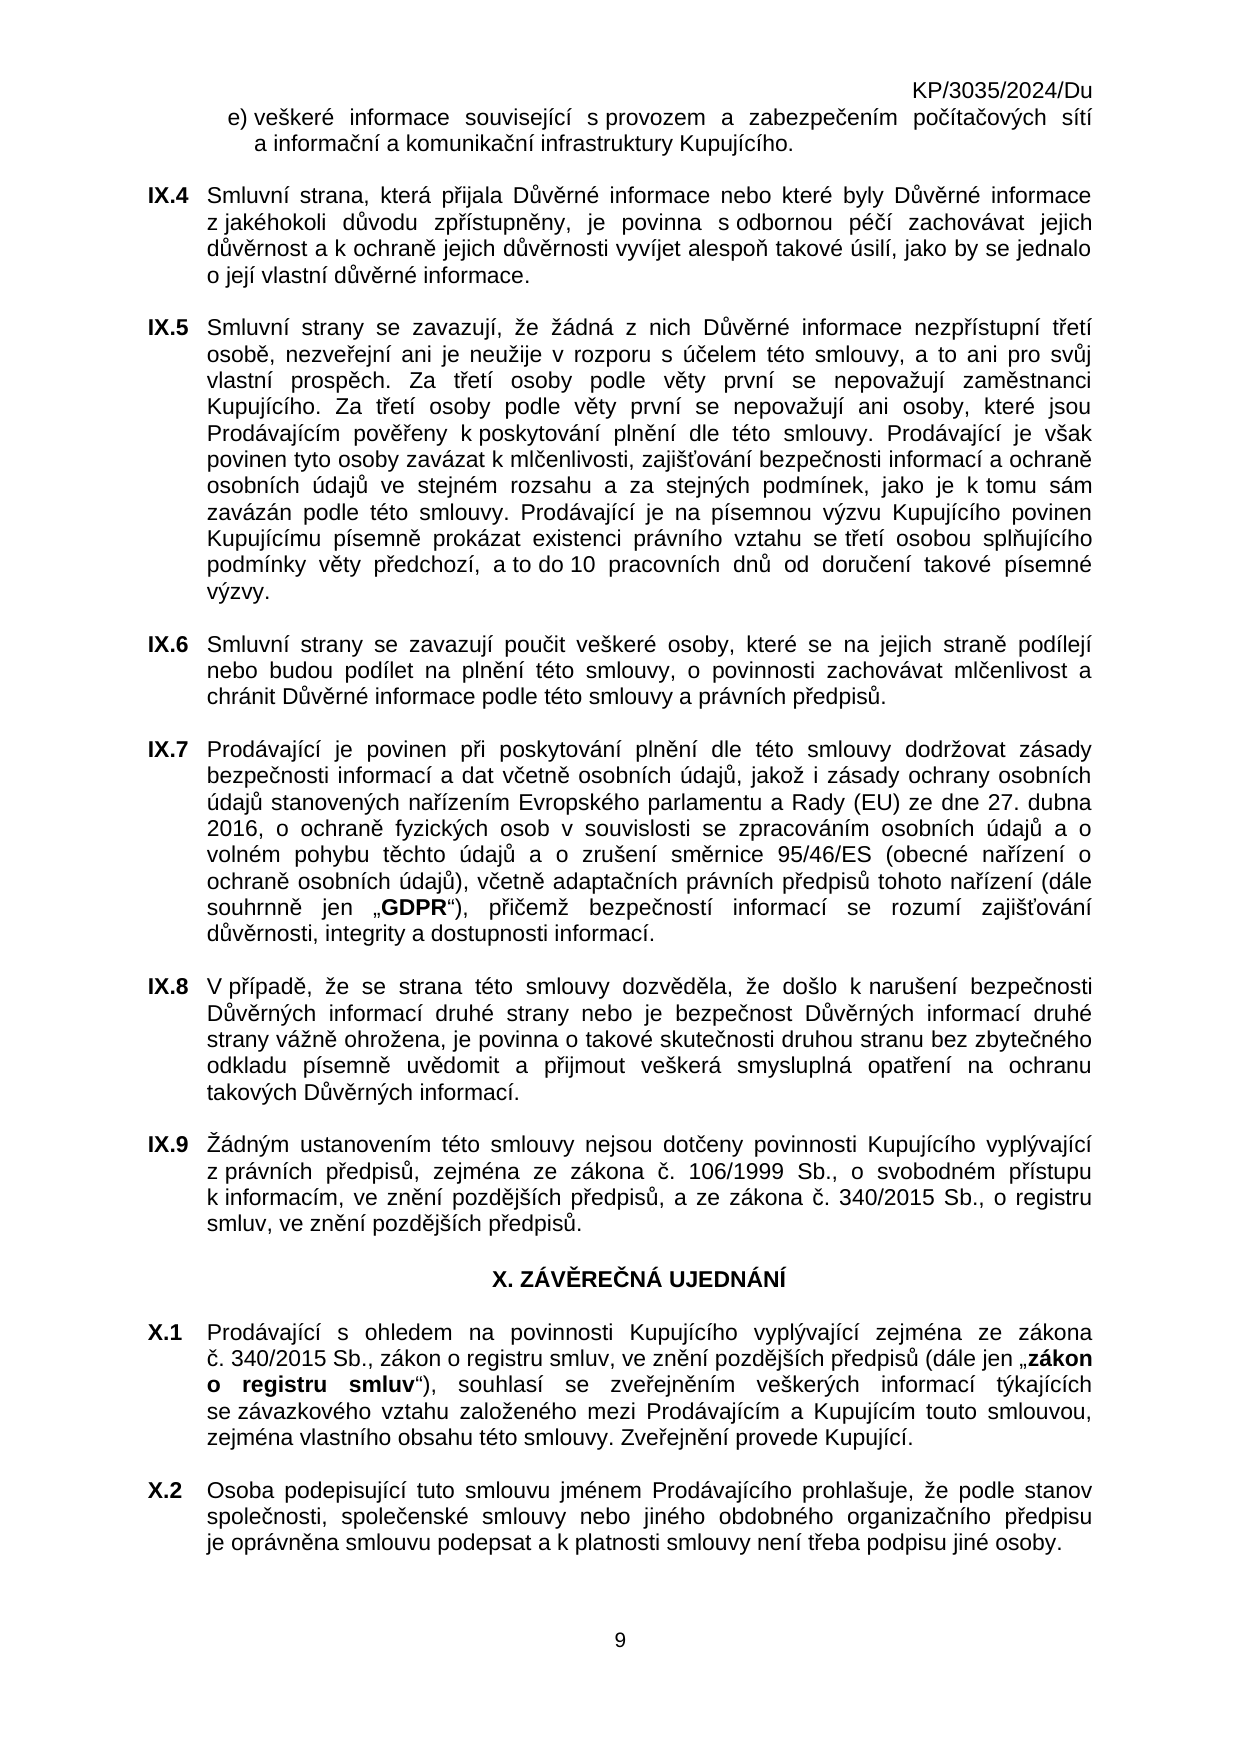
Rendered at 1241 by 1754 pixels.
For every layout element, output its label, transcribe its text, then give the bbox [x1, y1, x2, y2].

list Smluvní strany se zavazují, že žádná z nich Důvěrné informace nezpřístupní třetí osobě, nezveřejní ani je neužije v rozporu s účelem této smlouvy, a to ani pro svůj vlastní prospěch. Za třetí osoby podle věty první se nepovažují zaměstnanci Kupujícího. Za třetí osoby podle věty první se nepovažují ani osoby, které jsou Prodávajícím pověřeny k poskytování plnění dle této smlouvy. Prodávající je však povinen tyto osoby zavázat k mlčenlivosti, zajišťování bezpečnosti informací a ochraně osobních údajů ve stejném rozsahu a za stejných podmínek, jako je k tomu sám zavázán podle této smlouvy. Prodávající je na písemnou výzvu Kupujícího povinen Kupujícímu písemně prokázat existenci právního vztahu se třetí osobou splňujícího podmínky věty předchozí, a to do 10 pracovních dnů od doručení takové písemné výzvy. [148, 314, 1093, 604]
list V případě, že se strana této smlouvy dozvěděla, že došlo k narušení bezpečnosti Důvěrných informací druhé strany nebo je bezpečnost Důvěrných informací druhé strany vážně ohrožena, je povinna o takové skutečnosti druhou stranu bez zbytečného odkladu písemně uvědomit a přijmout veškerá smysluplná opatření na ochranu takových Důvěrných informací. [148, 973, 1093, 1105]
text Prodávající s ohledem na povinnosti Kupujícího vyplývající zejména ze zákona č. 340/2015 Sb., zákon o registru smluv, ve znění pozdějších předpisů (dále jen „zákon o registru smluv“), souhlasí se zveřejněním veškerých informací týkajících se závazkového vztahu založeného mezi Prodávajícím a Kupujícím touto smlouvou, zejména vlastního obsahu této smlouvy. Zveřejnění provede Kupující. [148, 1318, 1093, 1450]
list Smluvní strany se zavazují poučit veškeré osoby, které se na jejich straně podílejí nebo budou podílet na plnění této smlouvy, o povinnosti zachovávat mlčenlivost a chránit Důvěrné informace podle této smlouvy a právních předpisů. [148, 631, 1093, 709]
list Smluvní strana, která přijala Důvěrné informace nebo které byly Důvěrné informace z jakéhokoli důvodu zpřístupněny, je povinna s odbornou péčí zachovávat jejich důvěrnost a k ochraně jejich důvěrnosti vyvíjet alespoň takové úsilí, jako by se jednalo o její vlastní důvěrné informace. [148, 182, 1093, 288]
list Žádným ustanovením této smlouvy nejsou dotčeny povinnosti Kupujícího vyplývající z právních předpisů, zejména ze zákona č. 106/1999 Sb., o svobodném přístupu k informacím, ve znění pozdějších předpisů, a ze zákona č. 340/2015 Sb., o registru smluv, ve znění pozdějších předpisů. [148, 1131, 1093, 1237]
text Osoba podepisující tuto smlouvu jménem Prodávajícího prohlašuje, že podle stanov společnosti, společenské smlouvy nebo jiného obdobného organizačního předpisu je oprávněna smlouvu podepsat a k platnosti smlouvy není třeba podpisu jiné osoby. [148, 1477, 1093, 1556]
list veškeré informace související s provozem a zabezpečením počítačových sítí a informační a komunikační infrastruktury Kupujícího. [254, 103, 1093, 156]
list Prodávající je povinen při poskytování plnění dle této smlouvy dodržovat zásady bezpečnosti informací a dat včetně osobních údajů, jakož i zásady ochrany osobních údajů stanovených nařízením Evropského parlamentu a Rady (EU) ze dne 27. dubna 2016, o ochraně fyzických osob v souvislosti se zpracováním osobních údajů a o volném pohybu těchto údajů a o zrušení směrnice 95/46/ES (obecné nařízení o ochraně osobních údajů), včetně adaptačních právních předpisů tohoto nařízení (dále souhrnně jen „GDPR“), přičemž bezpečností informací se rozumí zajišťování důvěrnosti, integrity a dostupnosti informací. [148, 736, 1093, 947]
subtitle Závěrečná ujednání [185, 1263, 1093, 1292]
